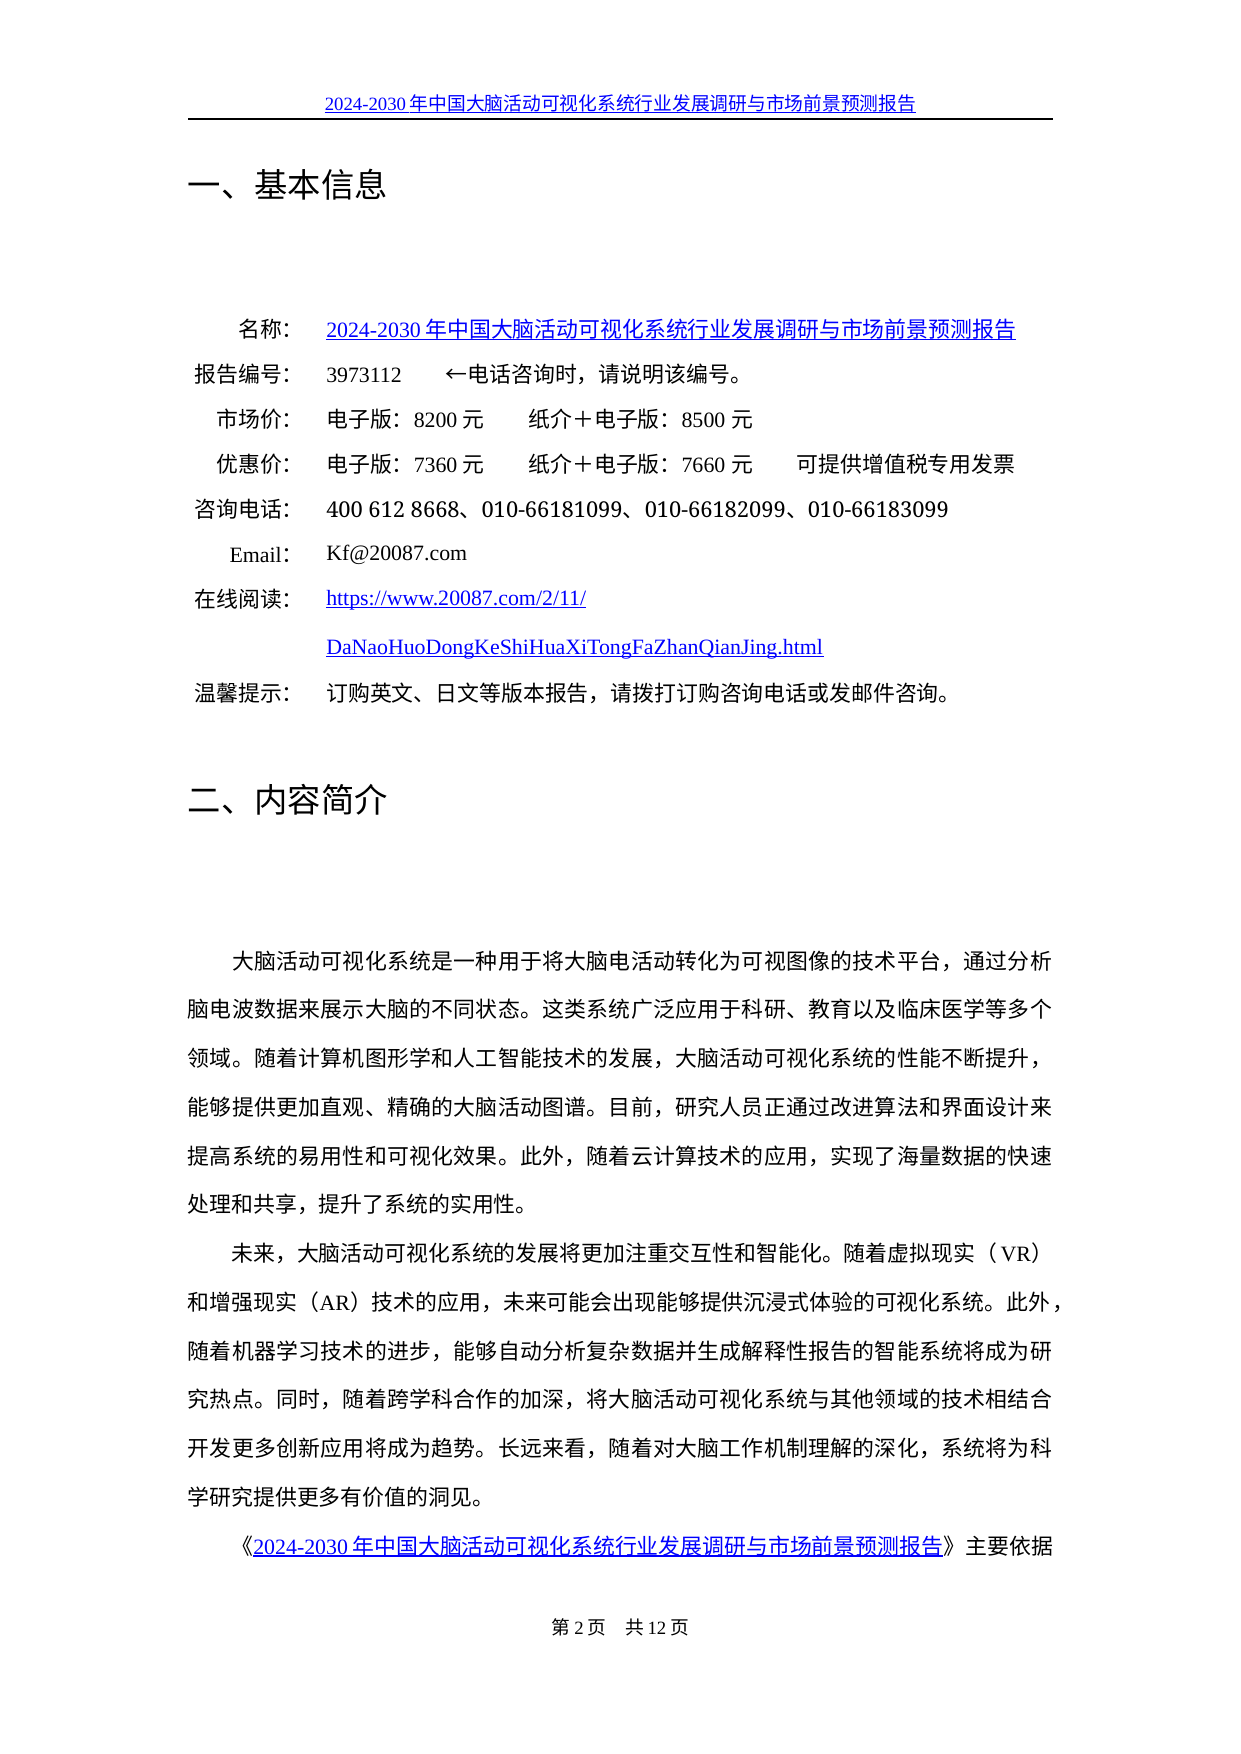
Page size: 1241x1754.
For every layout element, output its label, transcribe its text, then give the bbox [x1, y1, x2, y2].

title 一、基本信息 [187, 150, 1053, 215]
title 二、内容简介 [187, 766, 1053, 831]
table_cell 订购英文、日文等版本报告，请拨打订购咨询电话或发邮件咨询。 [315, 675, 1073, 720]
table_cell 优惠价： [167, 447, 315, 492]
table_cell 3973112 ←电话咨询时，请说明该编号。 [315, 357, 1073, 402]
table_cell 温馨提示： [167, 675, 315, 720]
table_cell Email： [167, 537, 315, 582]
table_cell [315, 582, 1073, 675]
table_header 名称： [167, 312, 315, 357]
table_cell 市场价： [167, 402, 315, 447]
table_cell 电子版：7360 元 纸介＋电子版：7660 元 可提供增值税专用发票 [315, 447, 1073, 492]
table_cell 咨询电话： [167, 492, 315, 537]
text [187, 943, 1053, 1561]
table_cell 在线阅读： [167, 582, 315, 675]
table_cell 报告编号： [167, 357, 315, 402]
table_cell 电子版：8200 元 纸介＋电子版：8500 元 [315, 402, 1073, 447]
table_cell 400 612 8668、010-66181099、010-66182099、010-66183099 [315, 492, 1073, 537]
table_cell Kf@20087.com [315, 537, 1073, 582]
table_header 2024-2030年中国大脑活动可视化系统行业发展调研与市场前景预测报告 [315, 312, 1073, 357]
